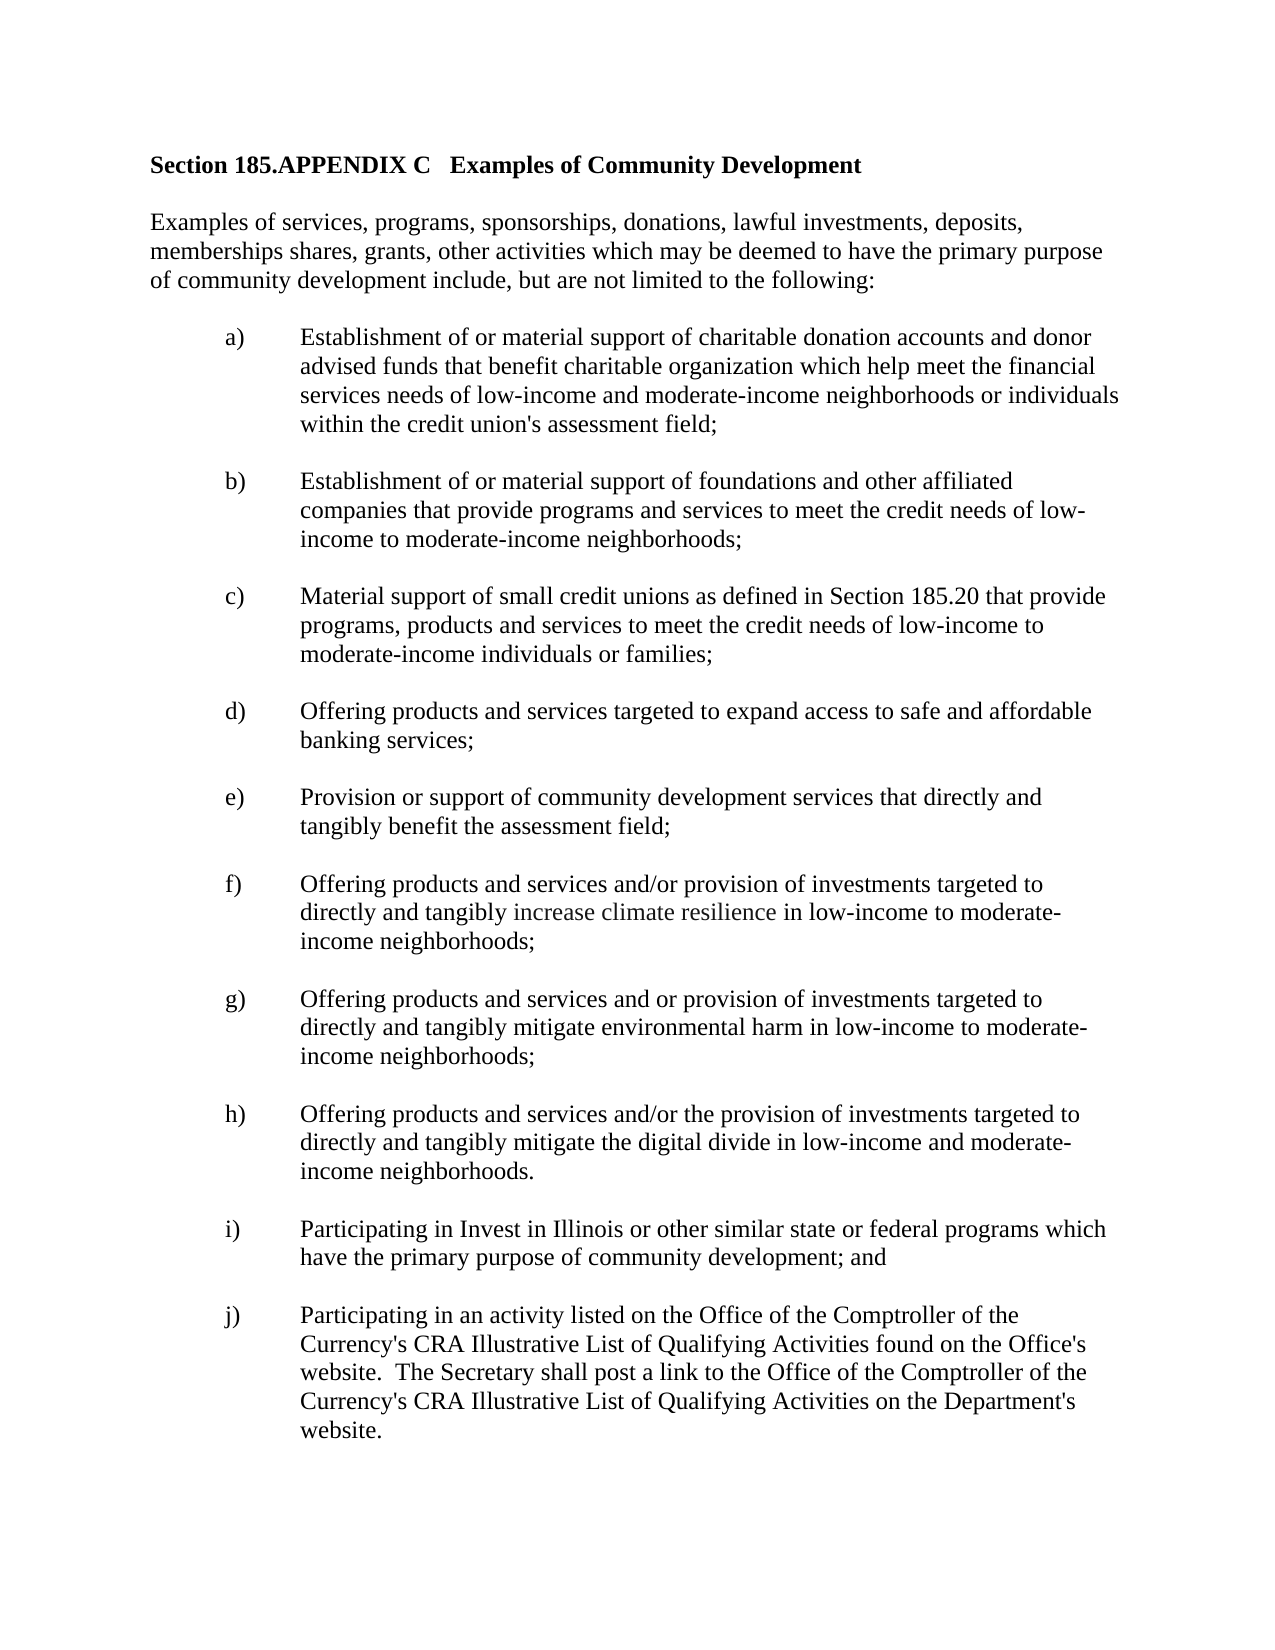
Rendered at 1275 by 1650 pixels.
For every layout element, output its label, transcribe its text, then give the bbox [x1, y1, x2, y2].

text c) Material support of small credit unions as defined in Section 185.20 that provide programs, products and services to meet the credit needs of low-income to moderate-income individuals or families; [225, 581, 1125, 667]
text a) Establishment of or material support of charitable donation accounts and donor advised funds that benefit charitable organization which help meet the financial services needs of low-income and moderate-income neighborhoods or individuals within the credit union's assessment field; [225, 322, 1125, 437]
text h) Offering products and services and/or the provision of investments targeted to directly and tangibly mitigate the digital divide in low-income and moderate-income neighborhoods. [225, 1099, 1125, 1185]
text Section 185.APPENDIX C Examples of Community Development [150, 150, 1125, 179]
text g) Offering products and services and or provision of investments targeted to directly and tangibly mitigate environmental harm in low-income to moderate-income neighborhoods; [225, 984, 1125, 1070]
text i) Participating in Invest in Illinois or other similar state or federal programs which have the primary purpose of community development; and [225, 1214, 1125, 1271]
text e) Provision or support of community development services that directly and tangibly benefit the assessment field; [225, 782, 1125, 840]
text b) Establishment of or material support of foundations and other affiliated companies that provide programs and services to meet the credit needs of low-income to moderate-income neighborhoods; [225, 466, 1125, 552]
text Examples of services, programs, sponsorships, donations, lawful investments, deposits, memberships shares, grants, other activities which may be deemed to have the primary purpose of community development include, but are not limited to the following: [150, 207, 1125, 294]
text d) Offering products and services targeted to expand access to safe and affordable banking services; [225, 696, 1125, 754]
text f) Offering products and services and/or provision of investments targeted to directly and tangibly increase climate resilience in low-income to moderate-income neighborhoods; [225, 869, 1125, 955]
text j) Participating in an activity listed on the Office of the Comptroller of the Currency's CRA Illustrative List of Qualifying Activities found on the Office's website. The Secretary shall post a link to the Office of the Comptroller of the Currency's CRA Illustrative List of Qualifying Activities on the Department's website. [225, 1300, 1125, 1444]
